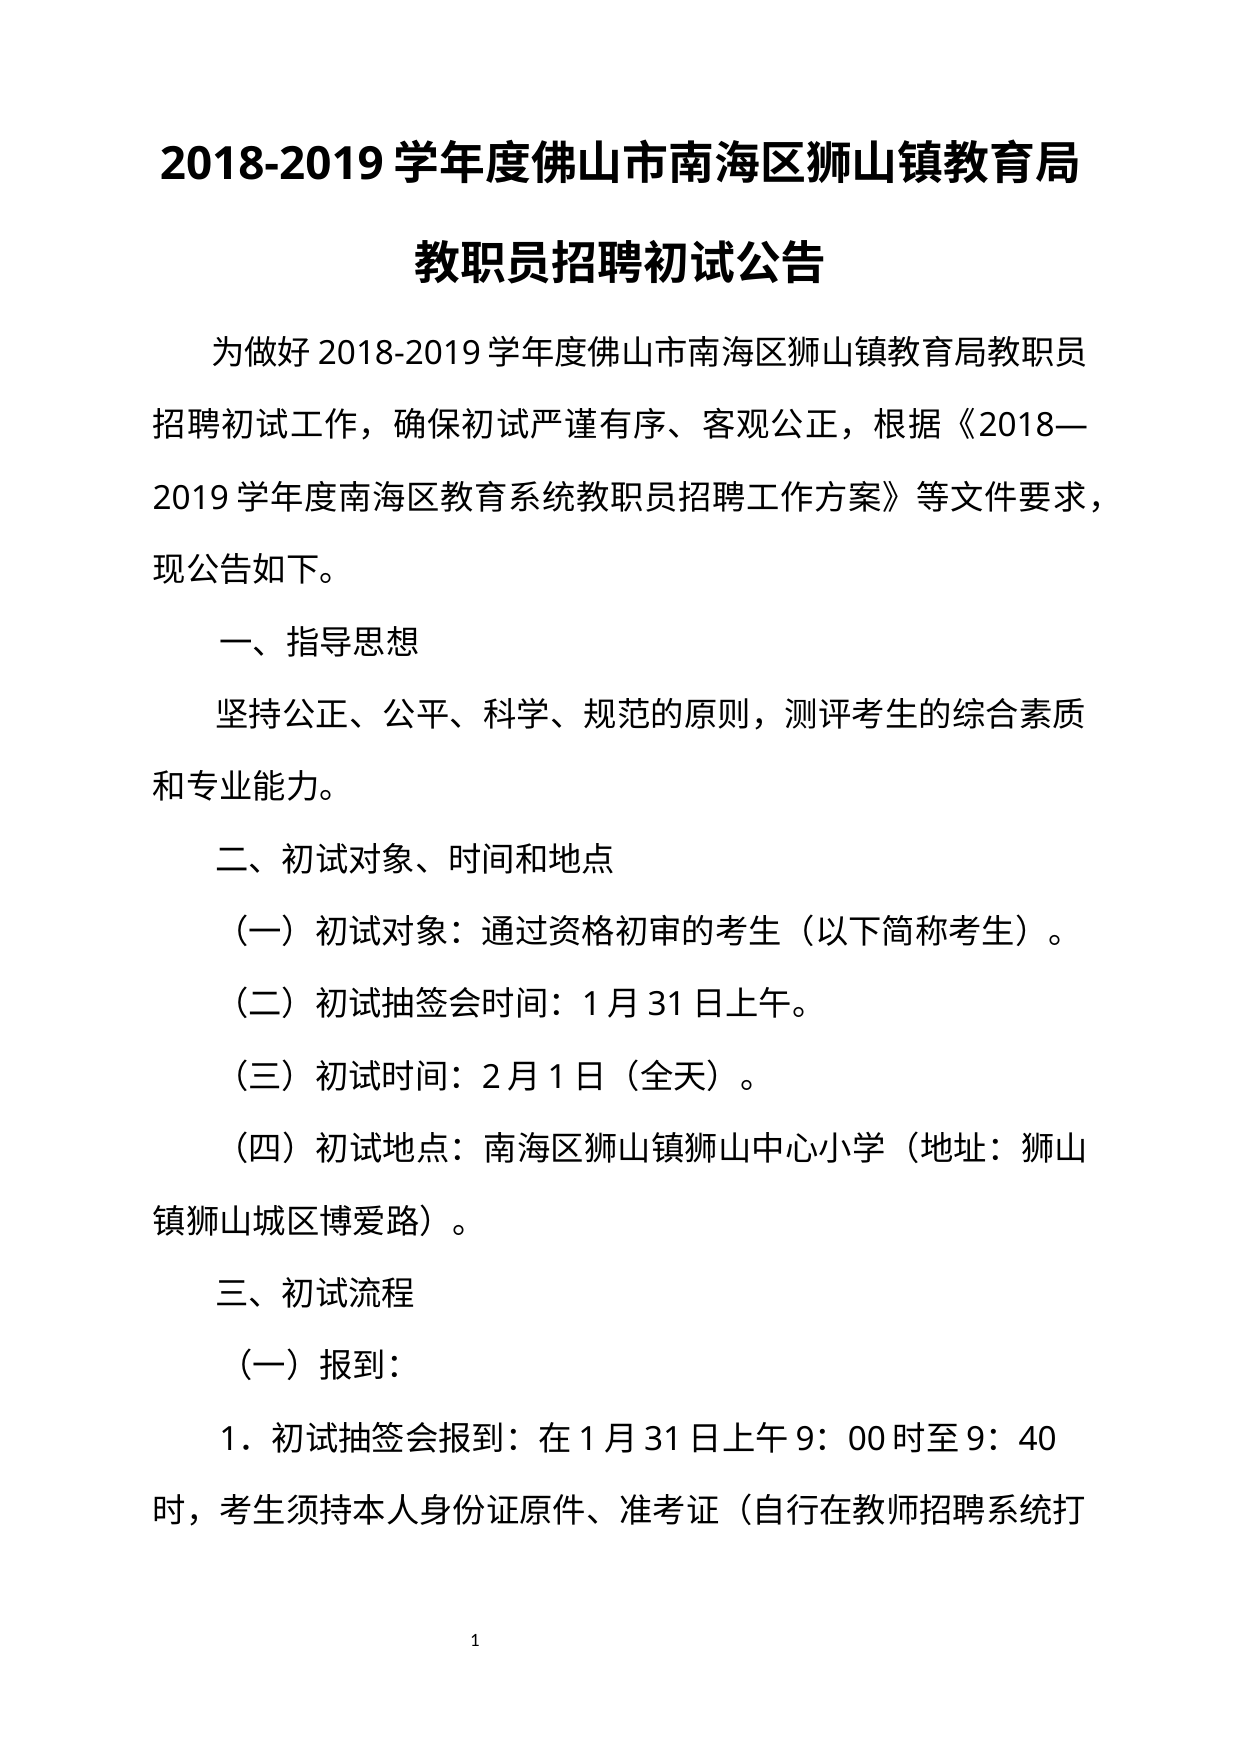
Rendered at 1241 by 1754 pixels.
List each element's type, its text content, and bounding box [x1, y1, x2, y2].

text 坚持公正、公平、科学、规范的原则，测评考生的综合素质和专业能力。 [152, 688, 1088, 808]
text （三）初试时间：2月1日（全天）。 [152, 1049, 1088, 1098]
text （一）报到： [152, 1339, 1088, 1387]
text （二）初试抽签会时间：1月31日上午。 [152, 977, 1088, 1025]
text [152, 1411, 1088, 1532]
text 三、初试流程 [152, 1267, 1088, 1315]
text 为做好2018-2019学年度佛山市南海区狮山镇教育局教职员招聘初试工作，确保初试严谨有序、客观公正，根据《2018—2019学年度南海区教育系统教职员招聘工作方案》等文件要求，现公告如下。 [152, 326, 1088, 591]
text 2018-2019学年度佛山市南海区狮山镇教育局教职员招聘初试公告 [152, 127, 1088, 293]
text 二、初试对象、时间和地点 [152, 832, 1088, 881]
text （四）初试地点：南海区狮山镇狮山中心小学（地址：狮山镇狮山城区博爱路）。 [152, 1122, 1088, 1243]
text 一、指导思想 [152, 616, 1088, 664]
text （一）初试对象：通过资格初审的考生（以下简称考生）。 [152, 905, 1088, 953]
